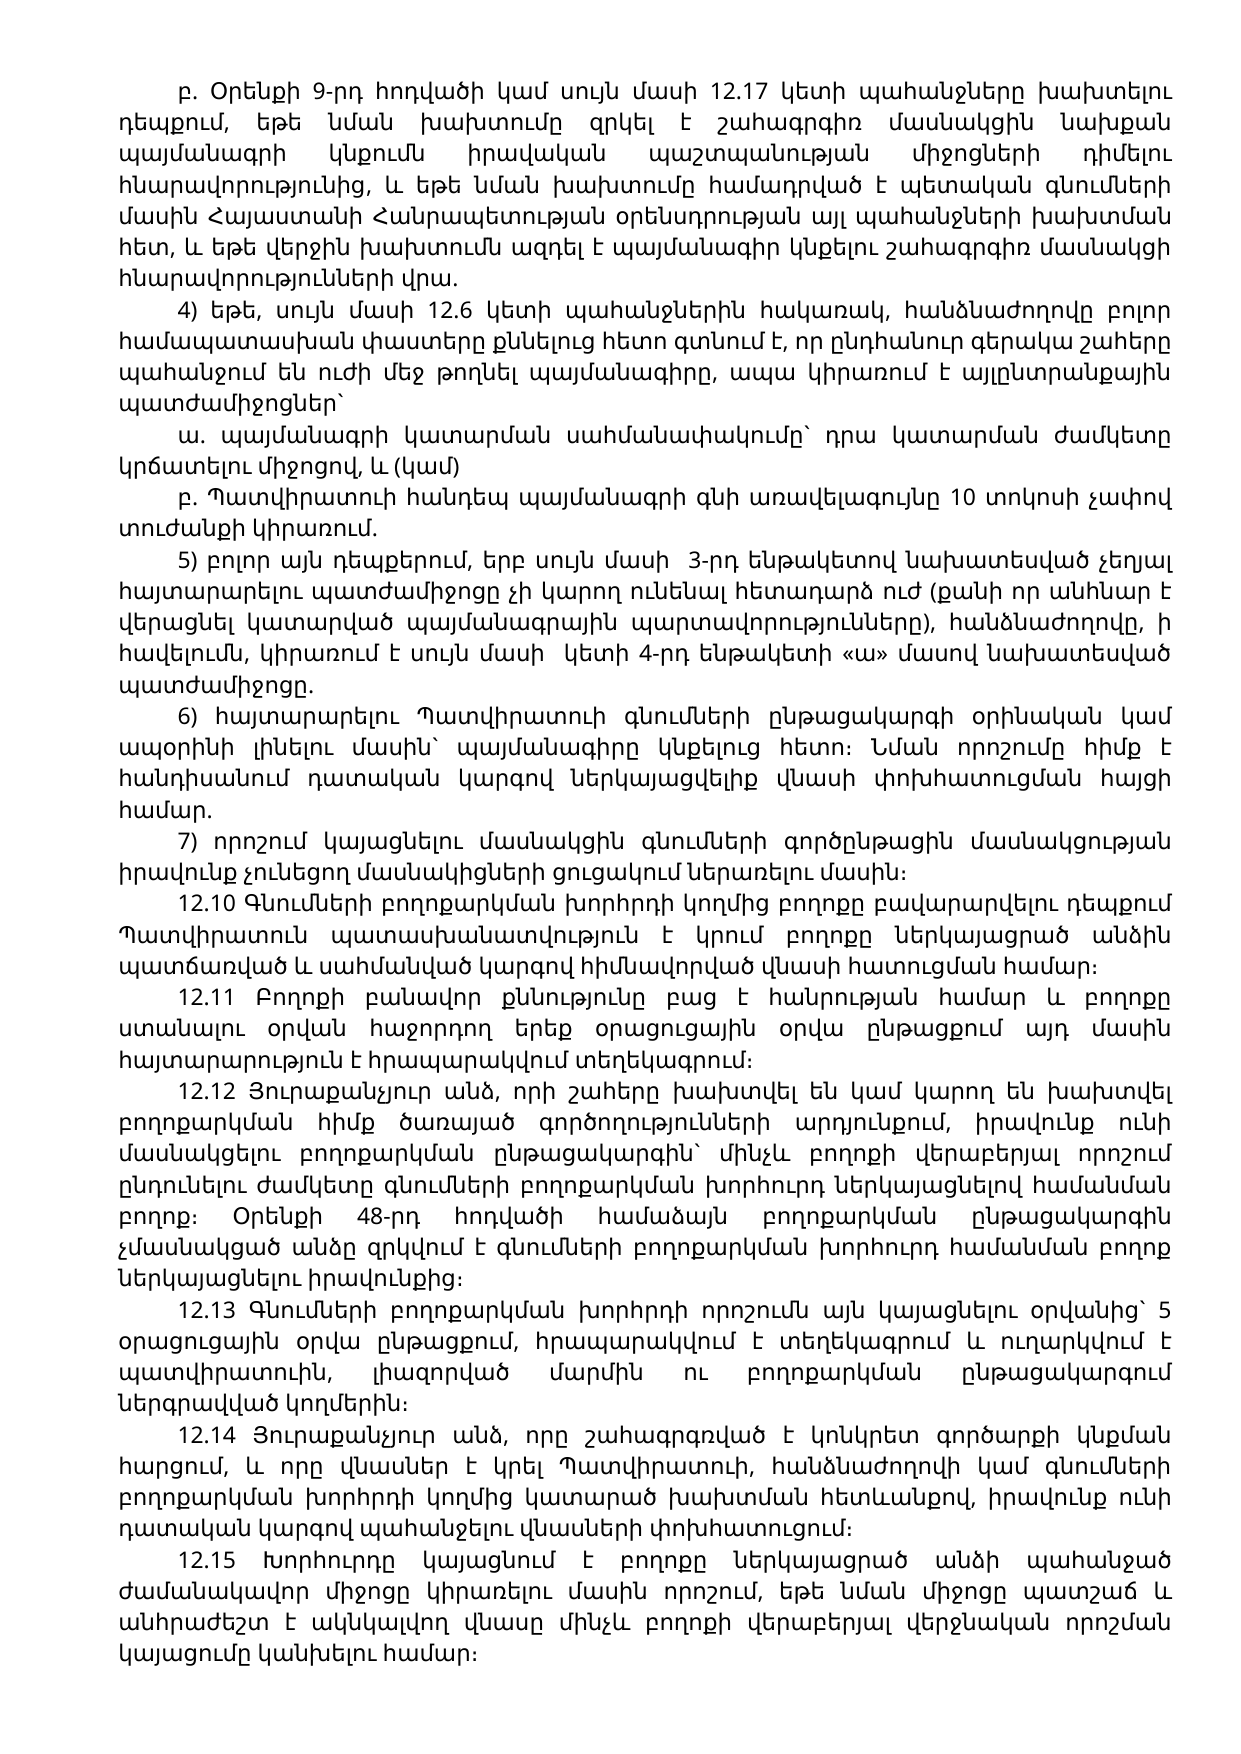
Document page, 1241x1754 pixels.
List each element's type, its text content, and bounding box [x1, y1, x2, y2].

text 12.14 Յուրաքանչյուր անձ, որը շահագրգռված է կոնկրետ գործարքի կնքման հարցում, և որը վնասներ է կրել Պատվիրատուի, հանձնաժողովի կամ գնումների բողոքարկման խորհրդի կողմից կատարած խախտման հետևանքով, իրավունք ունի դատական կարգով պահանջելու վնասների փոխհատուցում։ [118, 1419, 1172, 1544]
text 4) եթե, սույն մասի 12.6 կետի պահանջներին հակառակ, հանձնաժողովը բոլոր համապատասխան փաստերը քննելուց հետո գտնում է, որ ընդհանուր գերակա շահերը պահանջում են ուժի մեջ թողնել պայմանագիրը, ապա կիրառում է այլընտրանքային պատժամիջոցներ` [118, 294, 1172, 419]
text 12.13 Գնումների բողոքարկման խորհրդի որոշումն այն կայացնելու օրվանից` 5 օրացուցային օրվա ընթացքում, հրապարակվում է տեղեկագրում և ուղարկվում է պատվիրատուին, լիազորված մարմին ու բողոքարկման ընթացակարգում ներգրավված կողմերին։ [118, 1294, 1172, 1419]
text ա. պայմանագրի կատարման սահմանափակումը` դրա կատարման ժամկետը կրճատելու միջոցով, և (կամ) [118, 419, 1172, 481]
text 6) հայտարարելու Պատվիրատուի գնումների ընթացակարգի օրինական կամ ապօրինի լինելու մասին` պայմանագիրը կնքելուց հետո։ Նման որոշումը հիմք է հանդիսանում դատական կարգով ներկայացվելիք վնասի փոխհատուցման հայցի համար. [118, 700, 1172, 825]
text բ. Օրենքի 9-րդ հոդվածի կամ սույն մասի 12.17 կետի պահանջները խախտելու դեպքում, եթե նման խախտումը զրկել է շահագրգիռ մասնակցին նախքան պայմանագրի կնքումն իրավական պաշտպանության միջոցների դիմելու հնարավորությունից, և եթե նման խախտումը համադրված է պետական գնումների մասին Հայաստանի Հանրապետության օրենսդրության այլ պահանջների խախտման հետ, և եթե վերջին խախտումն ազդել է պայմանագիր կնքելու շահագրգիռ մասնակցի հնարավորությունների վրա. [118, 75, 1172, 294]
text 12.10 Գնումների բողոքարկման խորհրդի կողմից բողոքը բավարարվելու դեպքում Պատվիրատուն պատասխանատվություն է կրում բողոքը ներկայացրած անձին պատճառված և սահմանված կարգով հիմնավորված վնասի հատուցման համար։ [118, 887, 1172, 981]
text բ. Պատվիրատուի հանդեպ պայմանագրի գնի առավելագույնը 10 տոկոսի չափով տուժանքի կիրառում. [118, 481, 1172, 544]
text 12.15 Խորհուրդը կայացնում է բողոքը ներկայացրած անձի պահանջած ժամանակավոր միջոցը կիրառելու մասին որոշում, եթե նման միջոցը պատշաճ և անհրաժեշտ է ակնկալվող վնասը մինչև բողոքի վերաբերյալ վերջնական որոշման կայացումը կանխելու համար։ [118, 1544, 1172, 1669]
text 7) որոշում կայացնելու մասնակցին գնումների գործընթացին մասնակցության իրավունք չունեցող մասնակիցների ցուցակում ներառելու մասին։ [118, 825, 1172, 887]
text 12.11 Բողոքի բանավոր քննությունը բաց է հանրության համար և բողոքը ստանալու օրվան հաջորդող երեք օրացուցային օրվա ընթացքում այդ մասին հայտարարություն է հրապարակվում տեղեկագրում։ [118, 981, 1172, 1075]
text 5) բոլոր այն դեպքերում, երբ սույն մասի 3-րդ ենթակետով նախատեսված չեղյալ հայտարարելու պատժամիջոցը չի կարող ունենալ հետադարձ ուժ (քանի որ անհնար է վերացնել կատարված պայմանագրային պարտավորությունները), հանձնաժողովը, ի հավելումն, կիրառում է սույն մասի կետի 4-րդ ենթակետի «ա» մասով նախատեսված պատժամիջոցը. [118, 544, 1172, 700]
text 12.12 Յուրաքանչյուր անձ, որի շահերը խախտվել են կամ կարող են խախտվել բողոքարկման հիմք ծառայած գործողությունների արդյունքում, իրավունք ունի մասնակցելու բողոքարկման ընթացակարգին` մինչև բողոքի վերաբերյալ որոշում ընդունելու ժամկետը գնումների բողոքարկման խորհուրդ ներկայացնելով համանման բողոք։ Օրենքի 48-րդ հոդվածի համաձայն բողոքարկման ընթացակարգին չմասնակցած անձը զրկվում է գնումների բողոքարկման խորհուրդ համանման բողոք ներկայացնելու իրավունքից։ [118, 1075, 1172, 1294]
